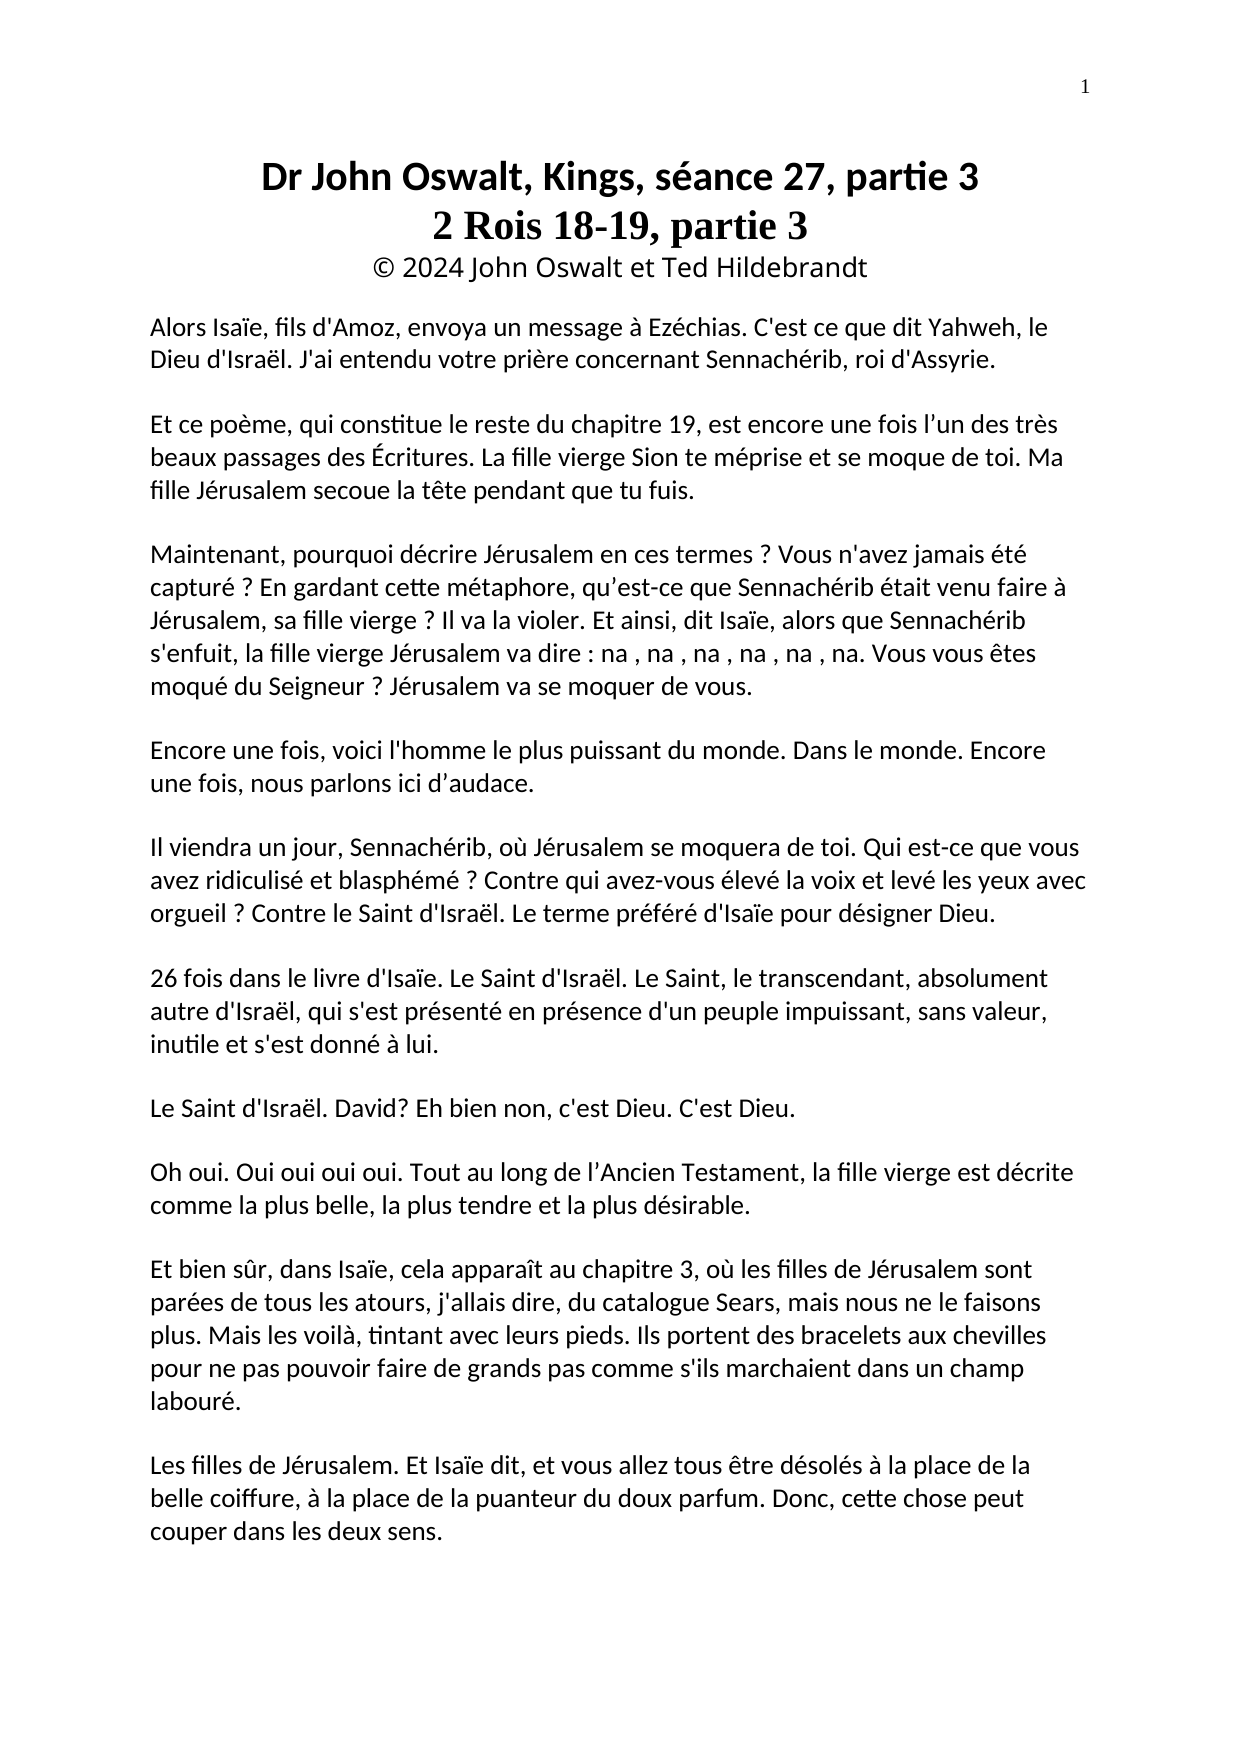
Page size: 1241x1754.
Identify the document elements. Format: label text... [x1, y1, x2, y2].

text Et bien sûr, dans Isaïe, cela apparaît au chapitre 3, où les filles de Jérusalem sont parées de tous les atours, j'allais dire, du catalogue Sears, mais nous ne le faisons plus. Mais les voilà, tintant avec leurs pieds. Ils portent des bracelets aux chevilles pour ne pas pouvoir faire de grands pas comme s'ils marchaient dans un champ labouré. [150, 1252, 1090, 1417]
text 2 Rois 18-19, partie 3 [150, 201, 1090, 249]
text Il viendra un jour, Sennachérib, où Jérusalem se moquera de toi. Qui est-ce que vous avez ridiculisé et blasphémé ? Contre qui avez-vous élevé la voix et levé les yeux avec orgueil ? Contre le Saint d'Israël. Le terme préféré d'Isaïe pour désigner Dieu. [150, 831, 1090, 929]
text 26 fois dans le livre d'Isaïe. Le Saint d'Israël. Le Saint, le transcendant, absolument autre d'Israël, qui s'est présenté en présence d'un peuple impuissant, sans valeur, inutile et s'est donné à lui. [150, 961, 1090, 1060]
text Oh oui. Oui oui oui oui. Tout au long de l’Ancien Testament, la fille vierge est décrite comme la plus belle, la plus tendre et la plus désirable. [150, 1155, 1090, 1221]
text Les filles de Jérusalem. Et Isaïe dit, et vous allez tous être désolés à la place de la belle coiffure, à la place de la puanteur du doux parfum. Donc, cette chose peut couper dans les deux sens. [150, 1448, 1090, 1548]
text Encore une fois, voici l'homme le plus puissant du monde. Dans le monde. Encore une fois, nous parlons ici d’audace. [150, 733, 1090, 799]
text © 2024 John Oswalt et Ted Hildebrandt [150, 249, 1090, 286]
text Et ce poème, qui constitue le reste du chapitre 19, est encore une fois l’un des très beaux passages des Écritures. La fille vierge Sion te méprise et se moque de toi. Ma fille Jérusalem secoue la tête pendant que tu fuis. [150, 407, 1090, 506]
text Le Saint d'Israël. David? Eh bien non, c'est Dieu. C'est Dieu. [150, 1091, 1090, 1124]
text Alors Isaïe, fils d'Amoz, envoya un message à Ezéchias. C'est ce que dit Yahweh, le Dieu d'Israël. J'ai entendu votre prière concernant Sennachérib, roi d'Assyrie. [150, 310, 1090, 376]
text Dr John Oswalt, Kings, séance 27, partie 3 [150, 150, 1090, 201]
text Maintenant, pourquoi décrire Jérusalem en ces termes ? Vous n'avez jamais été capturé ? En gardant cette métaphore, qu’est-ce que Sennachérib était venu faire à Jérusalem, sa fille vierge ? Il va la violer. Et ainsi, dit Isaïe, alors que Sennachérib s'enfuit, la fille vierge Jérusalem va dire : na , na , na , na , na , na. Vous vous êtes moqué du Seigneur ? Jérusalem va se moquer de vous. [150, 537, 1090, 702]
